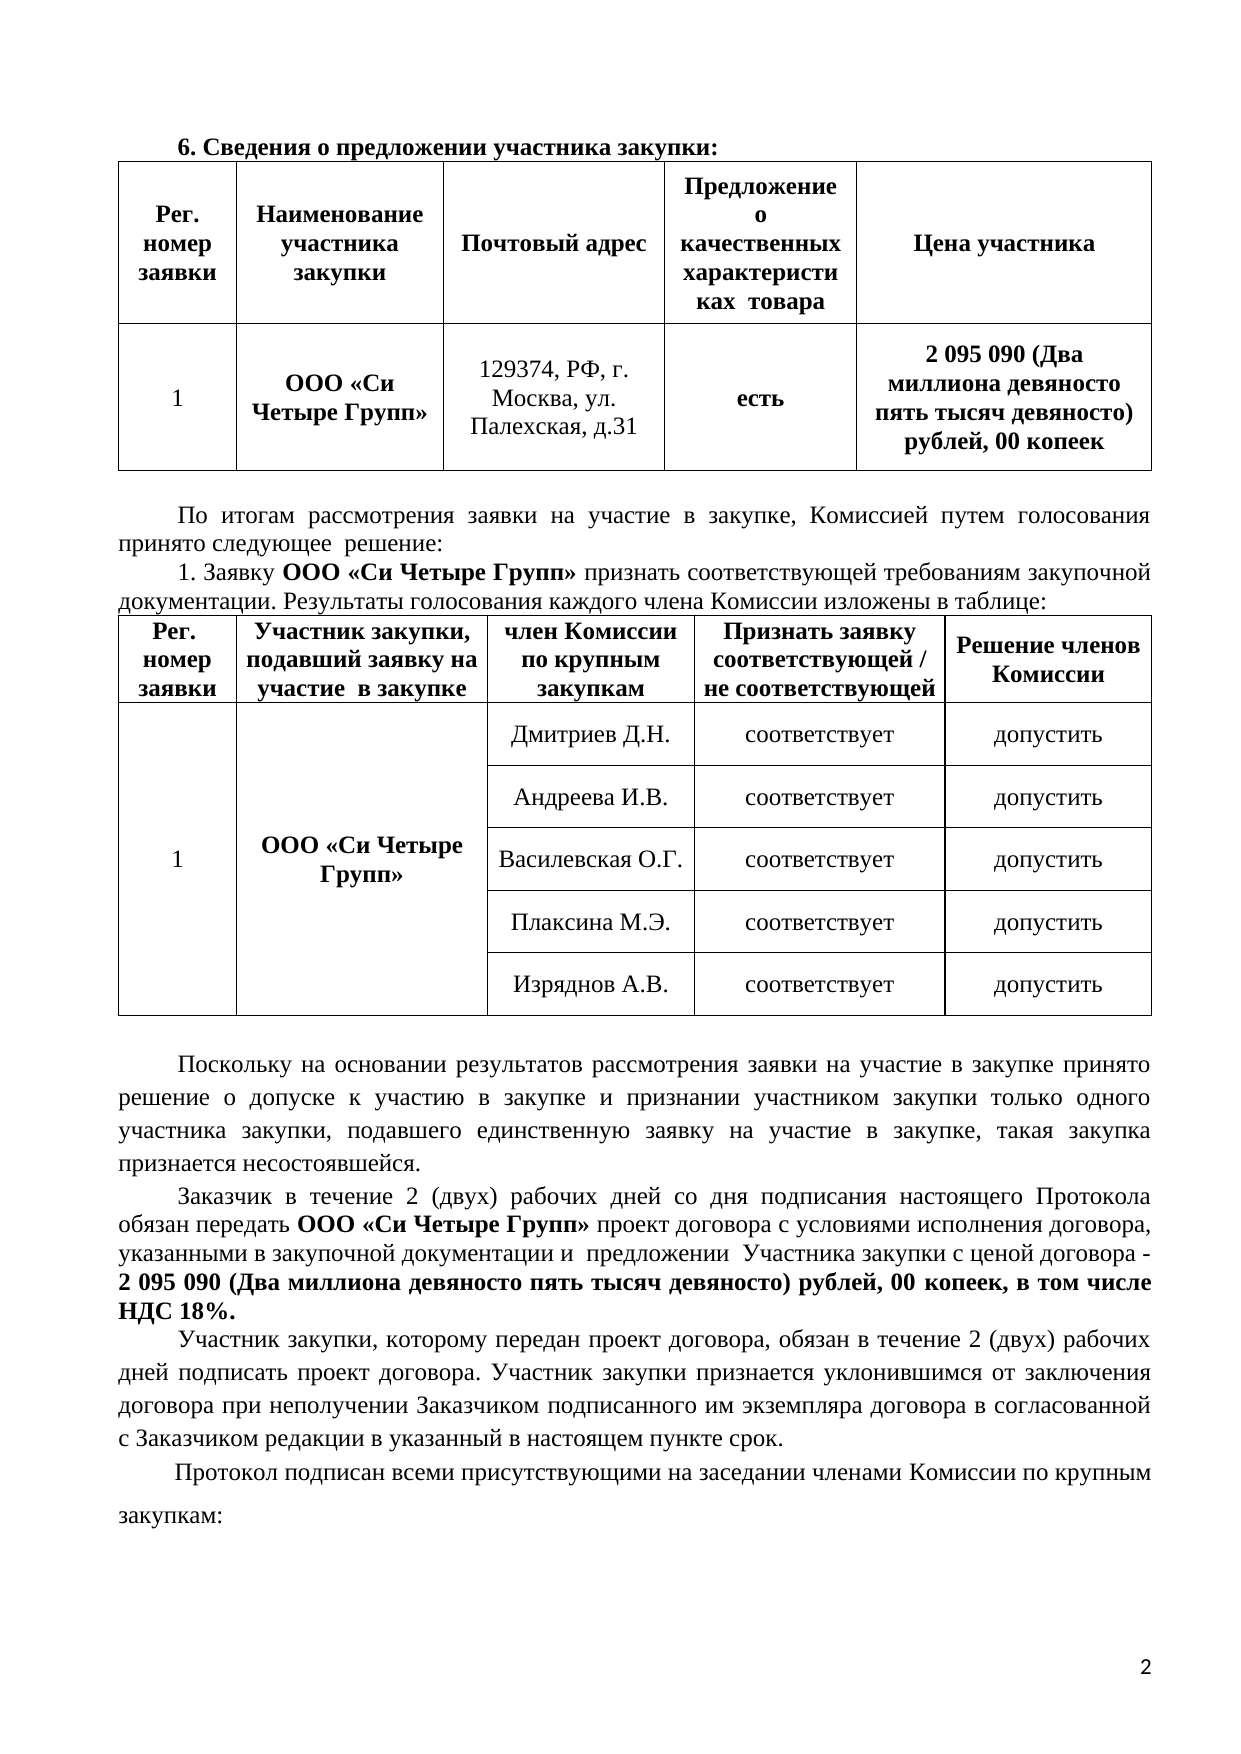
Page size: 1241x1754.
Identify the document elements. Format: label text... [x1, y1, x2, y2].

table_header Рег. номер заявки [119, 162, 236, 323]
table_cell соответствует [695, 766, 944, 827]
table_header Решение членов Комиссии [946, 616, 1151, 702]
table_cell Изряднов А.В. [488, 953, 694, 1014]
table_header Цена участника [857, 162, 1151, 323]
table_header Предложение о качественных характеристиках товара [665, 162, 856, 323]
table_cell Плаксина М.Э. [488, 891, 694, 952]
table_cell 2 095 090 (Два миллиона девяносто пять тысяч девяносто) рублей, 00 копеек [857, 324, 1151, 470]
table_cell допустить [946, 953, 1151, 1014]
text Поскольку на основании результатов рассмотрения заявки на участие в закупке принято решение о допуске к участию в закупке и признании участником закупки только одного участника закупки, подавшего единственную заявку на участие в закупке, такая закупка признается несостоявшейся. [118, 1049, 1152, 1176]
text Протокол подписан всеми присутствующими на заседании членами Комиссии по крупным закупкам: [118, 1457, 1152, 1528]
table_header Признать заявку соответствующей / не соответствующей [695, 616, 944, 702]
text Заказчик в течение 2 (двух) рабочих дней со дня подписания настоящего Протокола обязан передать ООО «Си Четыре Групп» проект договора с условиями исполнения договора, указанными в закупочной документации и предложении Участника закупки с ценой договора - 2 095 090 (Два миллиона девяносто пять тысяч девяносто) рублей, 00 копеек, в том числе НДС 18%. [118, 1181, 1152, 1324]
table_cell ООО «Си Четыре Групп» [237, 324, 443, 470]
text По итогам рассмотрения заявки на участие в закупке, Комиссией путем голосования принято следующее решение: [118, 500, 1152, 557]
table_cell соответствует [695, 828, 944, 889]
table_header Наименование участника закупки [237, 162, 443, 323]
table_cell допустить [946, 828, 1151, 889]
table_cell Дмитриев Д.Н. [488, 703, 694, 764]
table_cell допустить [946, 891, 1151, 952]
text 1. Заявку ООО «Си Четыре Групп» признать соответствующей требованиям закупочной документации. Результаты голосования каждого члена Комиссии изложены в таблице: [118, 557, 1152, 615]
table_cell ООО «Си Четыре Групп» [237, 703, 487, 1014]
table_cell Андреева И.В. [488, 766, 694, 827]
table_cell есть [665, 324, 856, 470]
table_cell Василевская О.Г. [488, 828, 694, 889]
text Участник закупки, которому передан проект договора, обязан в течение 2 (двух) рабочих дней подписать проект договора. Участник закупки признается уклонившимся от заключения договора при неполучении Заказчиком подписанного им экземпляра договора в согласованной с Заказчиком редакции в указанный в настоящем пункте срок. [118, 1324, 1152, 1452]
table_cell соответствует [695, 703, 944, 764]
table_header Рег. номер заявки [119, 616, 236, 702]
table_cell соответствует [695, 953, 944, 1014]
table_cell 1 [119, 703, 236, 1014]
table_cell допустить [946, 766, 1151, 827]
text 6. Сведения о предложении участника закупки: [118, 132, 1152, 161]
table_header Участник закупки, подавший заявку на участие в закупке [237, 616, 487, 702]
table_header член Комиссии по крупным закупкам [488, 616, 694, 702]
table_cell 1 [119, 324, 236, 470]
table_cell соответствует [695, 891, 944, 952]
table_cell допустить [946, 703, 1151, 764]
table_header Почтовый адрес [444, 162, 664, 323]
table_cell 129374, РФ, г. Москва, ул. Палехская, д.31 [444, 324, 664, 470]
